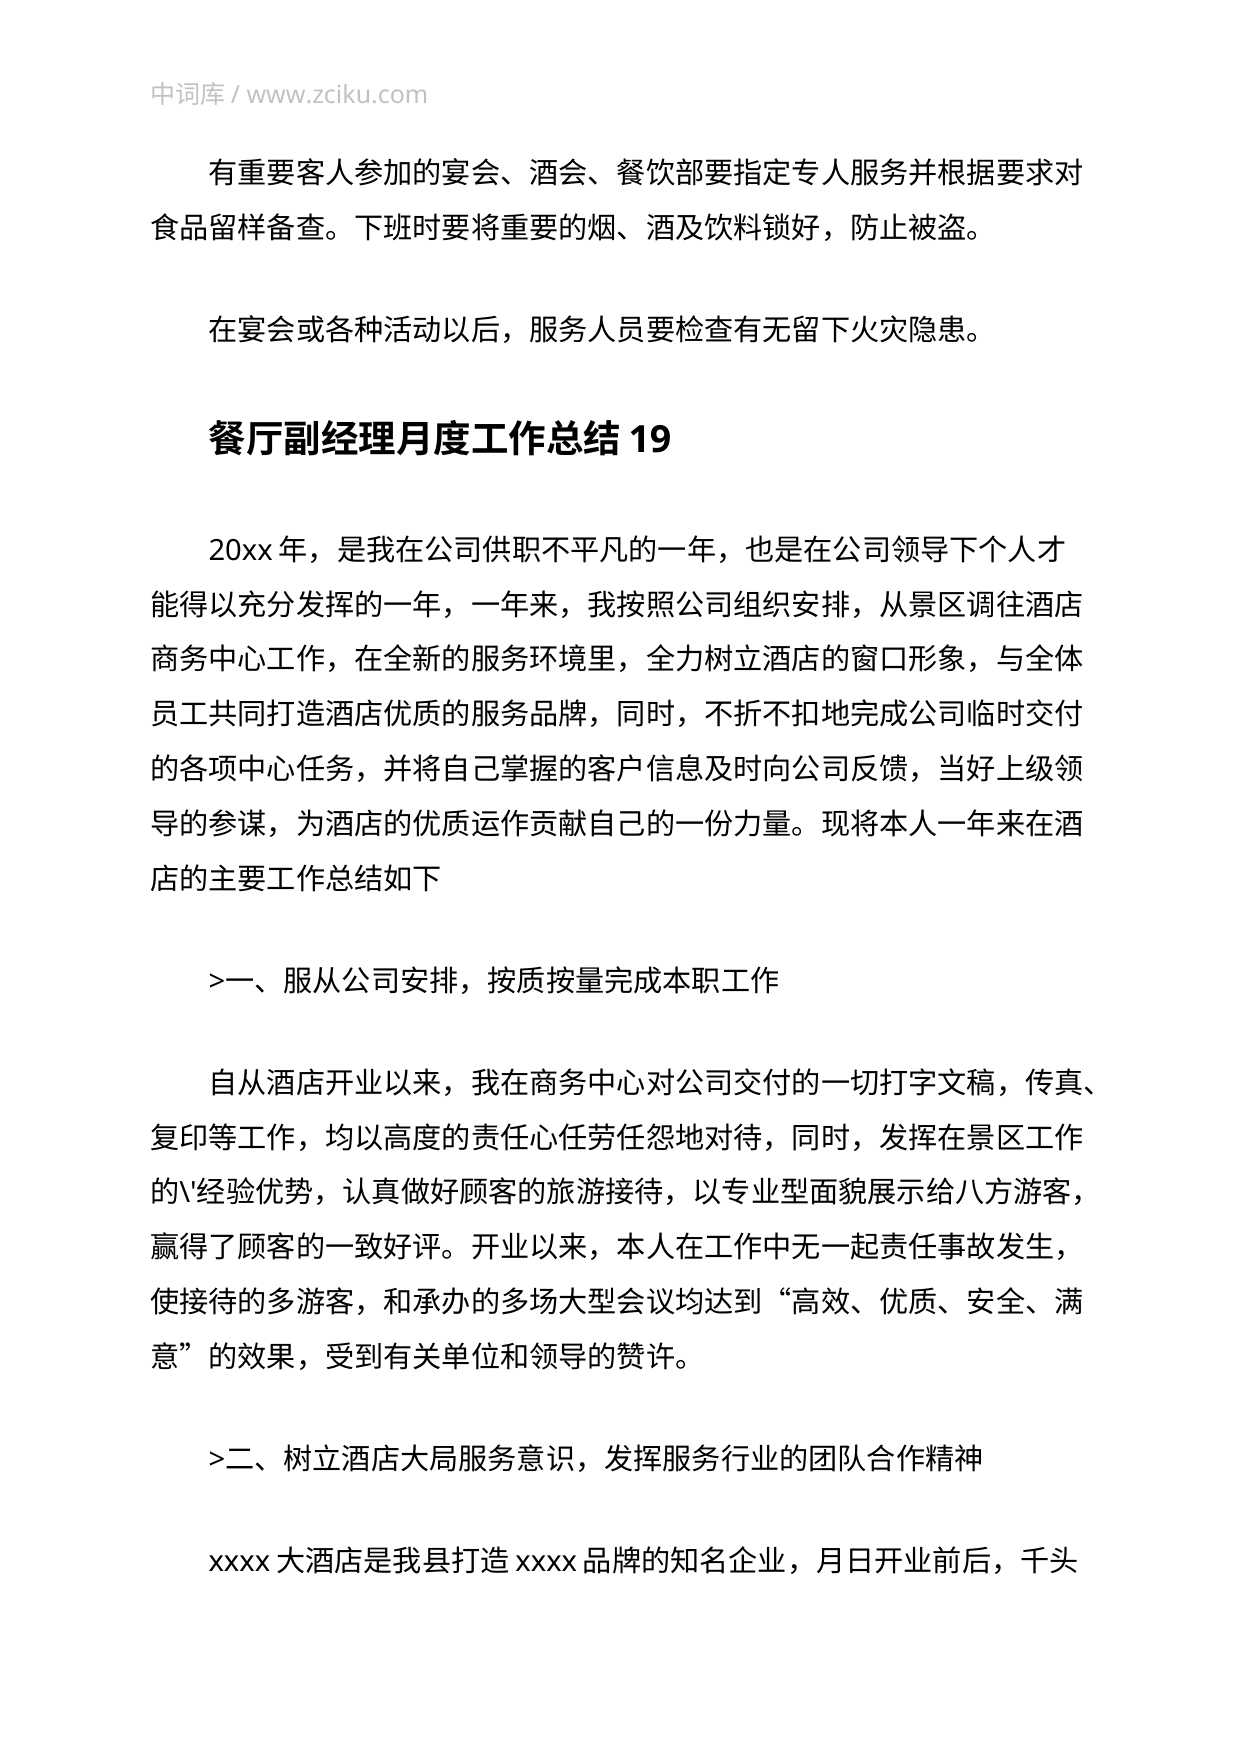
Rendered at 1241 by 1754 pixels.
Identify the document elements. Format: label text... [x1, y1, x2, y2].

text 在宴会或各种活动以后，服务人员要检查有无留下火灾隐患。 [150, 307, 1090, 349]
text 餐厅副经理月度工作总结19 [150, 408, 1090, 463]
text 自从酒店开业以来，我在商务中心对公司交付的一切打字文稿，传真、复印等工作，均以高度的责任心任劳任怨地对待，同时，发挥在景区工作的\'经验优势，认真做好顾客的旅游接待，以专业型面貌展示给八方游客，赢得了顾客的一致好评。开业以来，本人在工作中无一起责任事故发生，使接待的多游客，和承办的多场大型会议均达到“高效、优质、安全、满意”的效果，受到有关单位和领导的赞许。 [150, 1059, 1090, 1376]
text 20xx年，是我在公司供职不平凡的一年，也是在公司领导下个人才能得以充分发挥的一年，一年来，我按照公司组织安排，从景区调往酒店商务中心工作，在全新的服务环境里，全力树立酒店的窗口形象，与全体员工共同打造酒店优质的服务品牌，同时，不折不扣地完成公司临时交付的各项中心任务，并将自己掌握的客户信息及时向公司反馈，当好上级领导的参谋，为酒店的优质运作贡献自己的一份力量。现将本人一年来在酒店的主要工作总结如下 [150, 526, 1090, 898]
text 有重要客人参加的宴会、酒会、餐饮部要指定专人服务并根据要求对食品留样备查。下班时要将重要的烟、酒及饮料锁好，防止被盗。 [150, 150, 1090, 247]
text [150, 1538, 1090, 1580]
text >二、树立酒店大局服务意识，发挥服务行业的团队合作精神 [150, 1436, 1090, 1478]
text >一、服从公司安排，按质按量完成本职工作 [150, 957, 1090, 1000]
